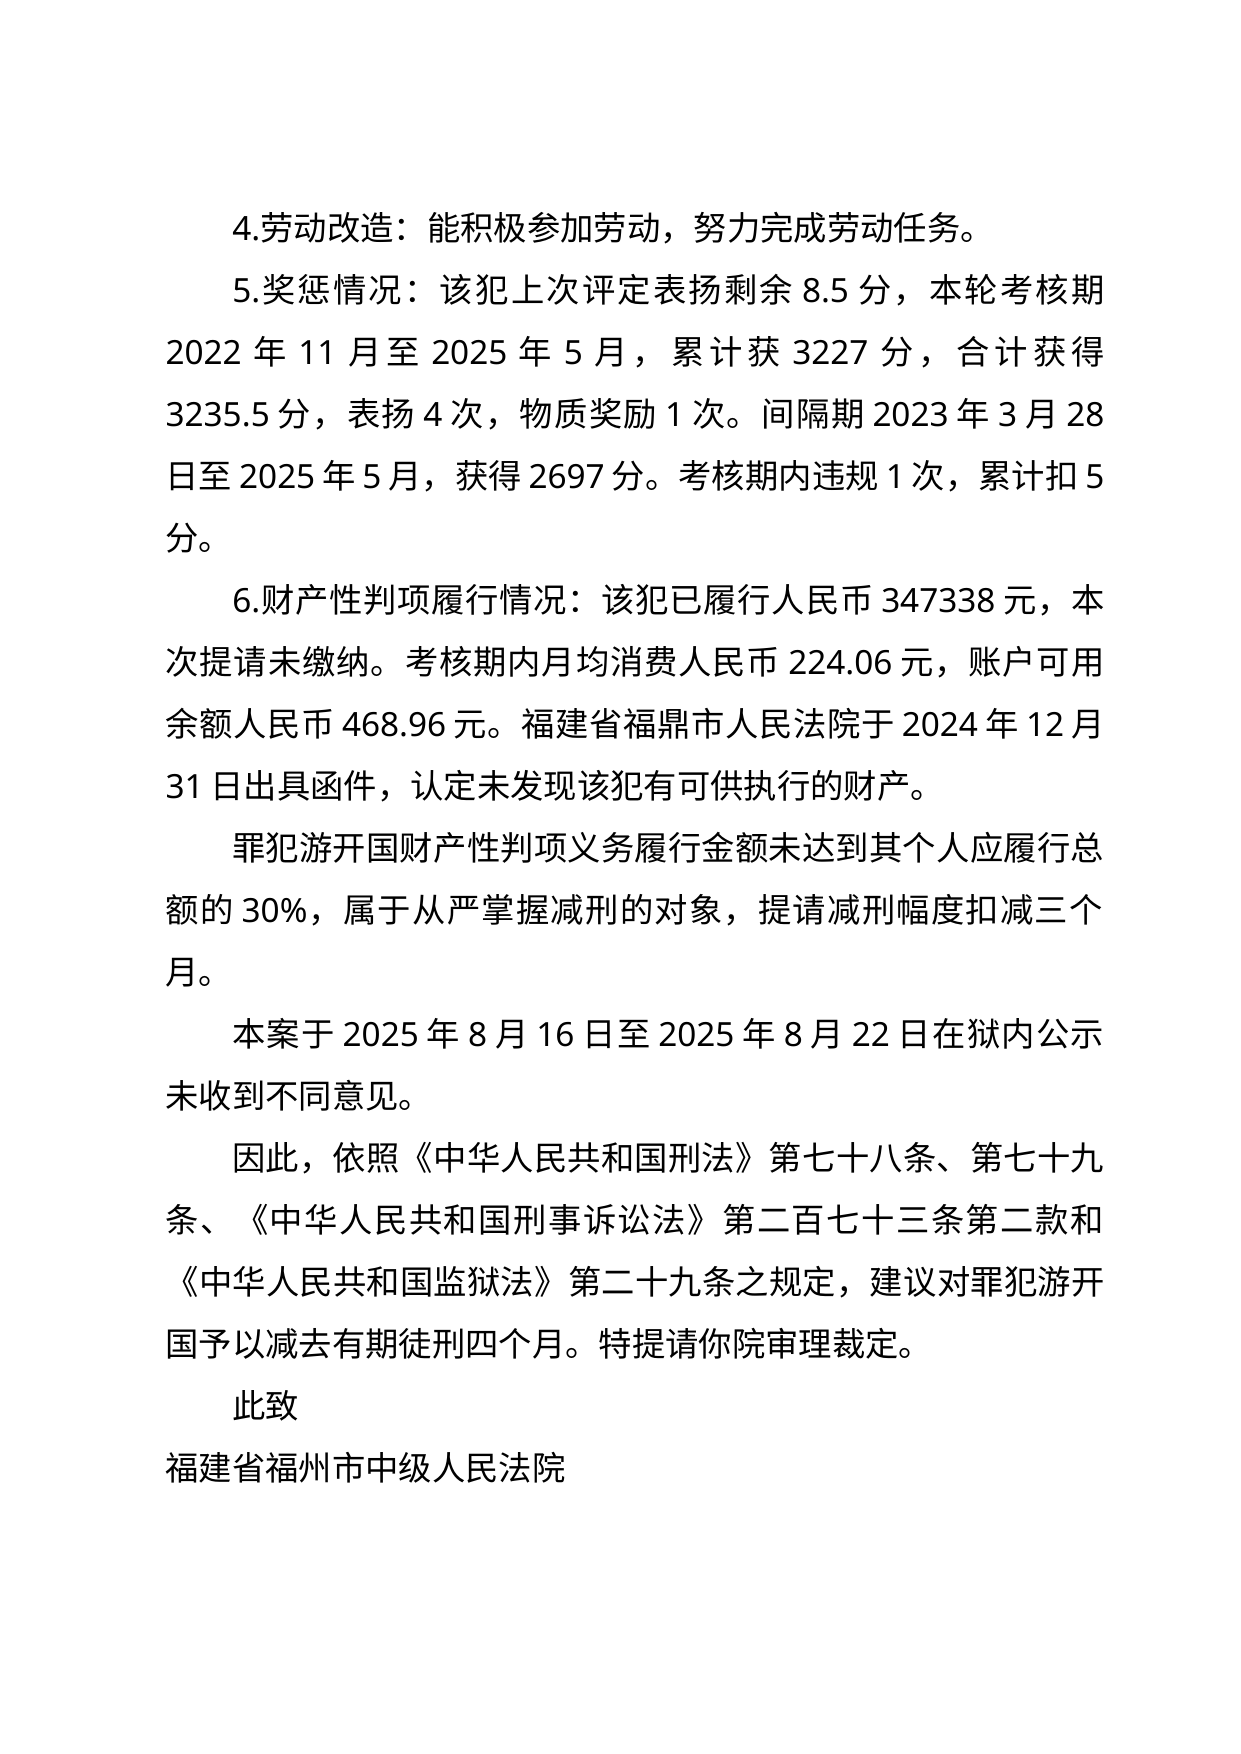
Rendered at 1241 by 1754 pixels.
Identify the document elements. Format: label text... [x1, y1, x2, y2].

text 此致 [165, 1373, 1109, 1435]
text 福建省福州市中级人民法院 [165, 1435, 1109, 1497]
text 罪犯游开国财产性判项义务履行金额未达到其个人应履行总额的30%，属于从严掌握减刑的对象，提请减刑幅度扣减三个月。 [165, 815, 1104, 1001]
text 6.财产性判项履行情况：该犯已履行人民币347338元，本次提请未缴纳。考核期内月均消费人民币224.06元，账户可用余额人民币468.96元。福建省福鼎市人民法院于2024年12月31日出具函件，认定未发现该犯有可供执行的财产。 [165, 567, 1104, 815]
text 4.劳动改造：能积极参加劳动，努力完成劳动任务。 [165, 195, 1104, 257]
text 本案于2025年8月16日至2025年8月22日在狱内公示未收到不同意见。 [165, 1001, 1104, 1125]
text 5.奖惩情况：该犯上次评定表扬剩余8.5分，本轮考核期2022年11月至2025年5月，累计获3227分，合计获得3235.5分，表扬4次，物质奖励1次。间隔期2023年3月28日至2025年5月，获得2697分。考核期内违规1次，累计扣5分。 [165, 257, 1104, 567]
text 因此，依照《中华人民共和国刑法》第七十八条、第七十九条、《中华人民共和国刑事诉讼法》第二百七十三条第二款和《中华人民共和国监狱法》第二十九条之规定，建议对罪犯游开国予以减去有期徒刑四个月。特提请你院审理裁定。 [165, 1125, 1104, 1373]
